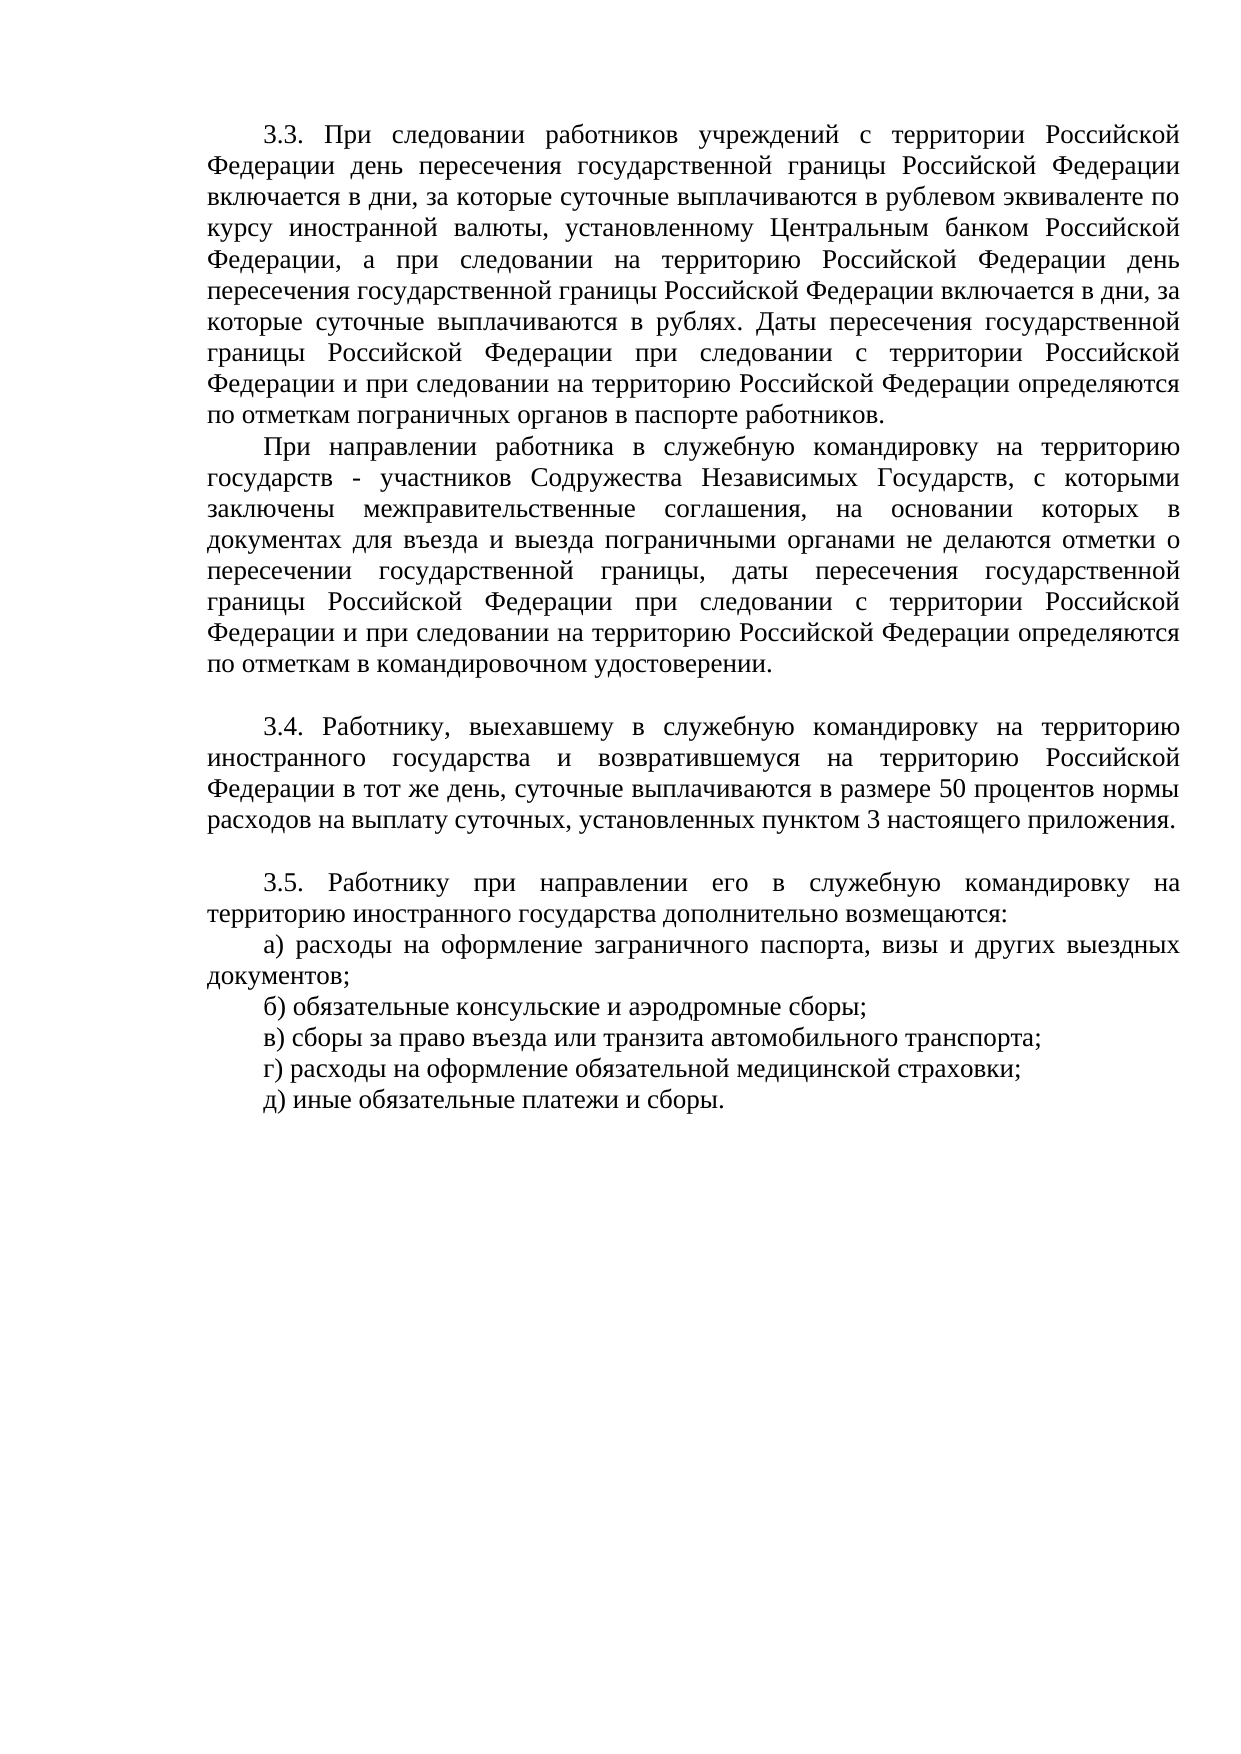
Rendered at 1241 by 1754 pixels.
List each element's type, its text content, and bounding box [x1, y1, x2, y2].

text 3.5. Работнику при направлении его в служебную командировку на территорию иностранного государства дополнительно возмещаются: [207, 866, 1181, 928]
text а) расходы на оформление заграничного паспорта, визы и других выездных документов; [207, 928, 1181, 990]
text в) сборы за право въезда или транзита автомобильного транспорта; [207, 1021, 1181, 1052]
text б) обязательные консульские и аэродромные сборы; [207, 990, 1181, 1021]
text д) иные обязательные платежи и сборы. [207, 1084, 1181, 1115]
text При направлении работника в служебную командировку на территорию государств - участников Содружества Независимых Государств, с которыми заключены межправительственные соглашения, на основании которых в документах для въезда и выезда пограничными органами не делаются отметки о пересечении государственной границы, даты пересечения государственной границы Российской Федерации при следовании с территории Российской Федерации и при следовании на территорию Российской Федерации определяются по отметкам в командировочном удостоверении. [207, 429, 1181, 679]
text 3.3. При следовании работников учреждений с территории Российской Федерации день пересечения государственной границы Российской Федерации включается в дни, за которые суточные выплачиваются в рублевом эквиваленте по курсу иностранной валюты, установленному Центральным банком Российской Федерации, а при следовании на территорию Российской Федерации день пересечения государственной границы Российской Федерации включается в дни, за которые суточные выплачиваются в рублях. Даты пересечения государственной границы Российской Федерации при следовании с территории Российской Федерации и при следовании на территорию Российской Федерации определяются по отметкам пограничных органов в паспорте работников. [207, 118, 1181, 429]
text г) расходы на оформление обязательной медицинской страховки; [207, 1052, 1181, 1084]
text 3.4. Работнику, выехавшему в служебную командировку на территорию иностранного государства и возвратившемуся на территорию Российской Федерации в тот же день, суточные выплачиваются в размере 50 процентов нормы расходов на выплату суточных, установленных пунктом 3 настоящего приложения. [207, 710, 1181, 834]
